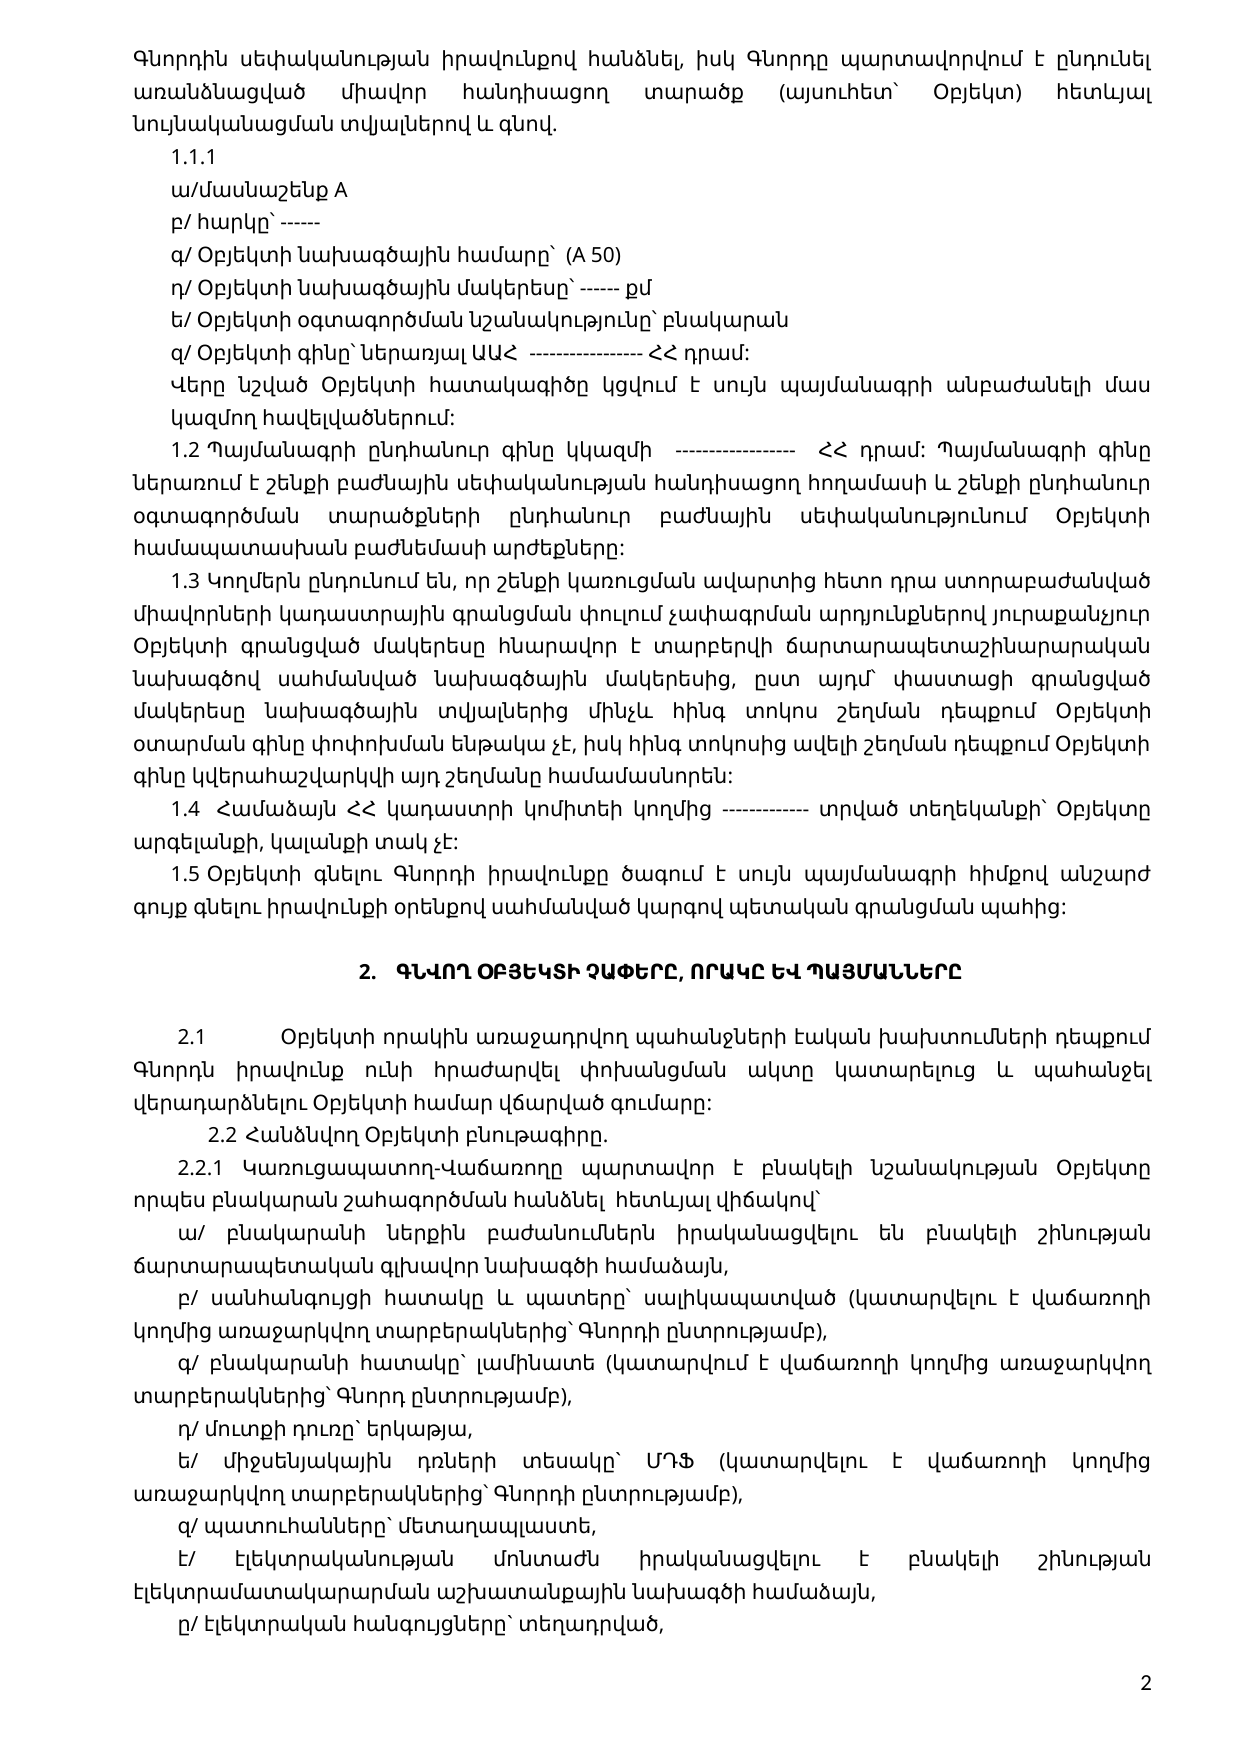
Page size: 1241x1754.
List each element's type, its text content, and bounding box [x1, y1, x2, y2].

list Օբյեկտի գնելու Գնորդի իրավունքը ծագում է սույն պայմանագրի հիմքով անշարժ գույք գնելու իրավունքի օրենքով սահմանված կարգով պետական գրանցման պահից: [133, 859, 1152, 921]
text դ/ Օբյեկտի նախագծային մակերեսը՝ ------ քմ [170, 273, 1152, 301]
text գ/ բնակարանի հատակը` լամինատե (կատարվում է վաճառողի կողմից առաջարկվող տարբերակներից՝ Գնորդ ընտրությամբ), [133, 1348, 1152, 1409]
list ԳՆՎՈՂ ՕԲՅԵԿՏԻ ՉԱՓԵՐԸ, ՈՐԱԿԸ ԵՎ ՊԱՅՄԱՆՆԵՐԸ [170, 957, 1152, 986]
text ը/ էլեկտրական հանգույցները` տեղադրված, [133, 1609, 1152, 1638]
text 1.1.1 [170, 142, 1152, 171]
list Կողմերն ընդունում են, որ շենքի կառուցման ավարտից հետո դրա ստորաբաժանված միավորների կադաստրային գրանցման փուլում չափագրման արդյունքներով յուրաքանչյուր Օբյեկտի գրանցված մակերեսը հնարավոր է տարբերվի ճարտարապետաշինարարական նախագծով սահմանված նախագծային մակերեսից, ըստ այդմ՝ փաստացի գրանցված մակերեսը նախագծային տվյալներից մինչև հինգ տոկոս շեղման դեպքում Օբյեկտի օտարման գինը փոփոխման ենթակա չէ, իսկ հինգ տոկոսից ավելի շեղման դեպքում Օբյեկտի գինը կվերահաշվարկվի այդ շեղմանը համամասնորեն: [133, 566, 1152, 790]
list Պայմանագրի ընդհանուր գինը կկազմի ------------------ ՀՀ դրամ: Պայմանագրի գինը ներառում է շենքի բաժնային սեփականության հանդիսացող հողամասի և շենքի ընդհանուր օգտագործման տարածքների ընդհանուր բաժնային սեփականությունում Օբյեկտի համապատասխան բաժնեմասի արժեքները: [133, 436, 1152, 562]
text ա/ բնակարանի ներքին բաժանումներն իրականացվելու են բնակելի շինության ճարտարապետական գլխավոր նախագծի համաձայն, [133, 1218, 1152, 1279]
text գ/ Օբյեկտի նախագծային համարը՝ (A 50) [170, 240, 1152, 268]
text ա/մասնաշենք A [170, 175, 1152, 203]
text ե/ միջսենյակային դռների տեսակը` ՄԴՖ (կատարվելու է վաճառողի կողմից առաջարկվող տարբերակներից՝ Գնորդի ընտրությամբ), [133, 1446, 1152, 1507]
list Օբյեկտի որակին առաջադրվող պահանջների էական խախտումների դեպքում Գնորդն իրավունք ունի հրաժարվել փոխանցման ակտը կատարելուց և պահանջել վերադարձնելու Օբյեկտի համար վճարված գումարը: [133, 1022, 1152, 1116]
text Վերը նշված Օբյեկտի հատակագիծը կցվում է սույն պայմանագրի անբաժանելի մաս կազմող հավելվածներում: [170, 370, 1152, 431]
text զ/ Օբյեկտի գինը՝ ներառյալ ԱԱՀ ----------------- ՀՀ դրամ: [170, 338, 1152, 366]
text զ/ պատուհանները` մետաղապլաստե, [133, 1512, 1152, 1540]
list 2.2.1 Կառուցապատող-Վաճառողը պարտավոր է բնակելի նշանակության Օբյեկտը որպես բնակարան շահագործման հանձնել հետևյալ վիճակով՝ [133, 1153, 1152, 1214]
text է/ էլեկտրականության մոնտաժն իրականացվելու է բնակելի շինության էլեկտրամատակարարման աշխատանքային նախագծի համաձայն, [133, 1544, 1152, 1605]
text բ/ հարկը՝ ------ [170, 207, 1152, 236]
text դ/ մուտքի դուռը` երկաթյա, [133, 1414, 1152, 1442]
list Հանձնվող Օբյեկտի բնութագիրը. [208, 1120, 1152, 1149]
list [133, 44, 1152, 138]
text ե/ Օբյեկտի օգտագործման նշանակությունը՝ բնակարան [170, 305, 1152, 334]
list Համաձայն ՀՀ կադաստրի կոմիտեի կողմից ------------- տրված տեղեկանքի՝ Օբյեկտը արգելանքի, կալանքի տակ չէ: [133, 794, 1152, 855]
text բ/ սանհանգույցի հատակը և պատերը՝ սալիկապատված (կատարվելու է վաճառողի կողմից առաջարկվող տարբերակներից՝ Գնորդի ընտրությամբ), [133, 1283, 1152, 1344]
